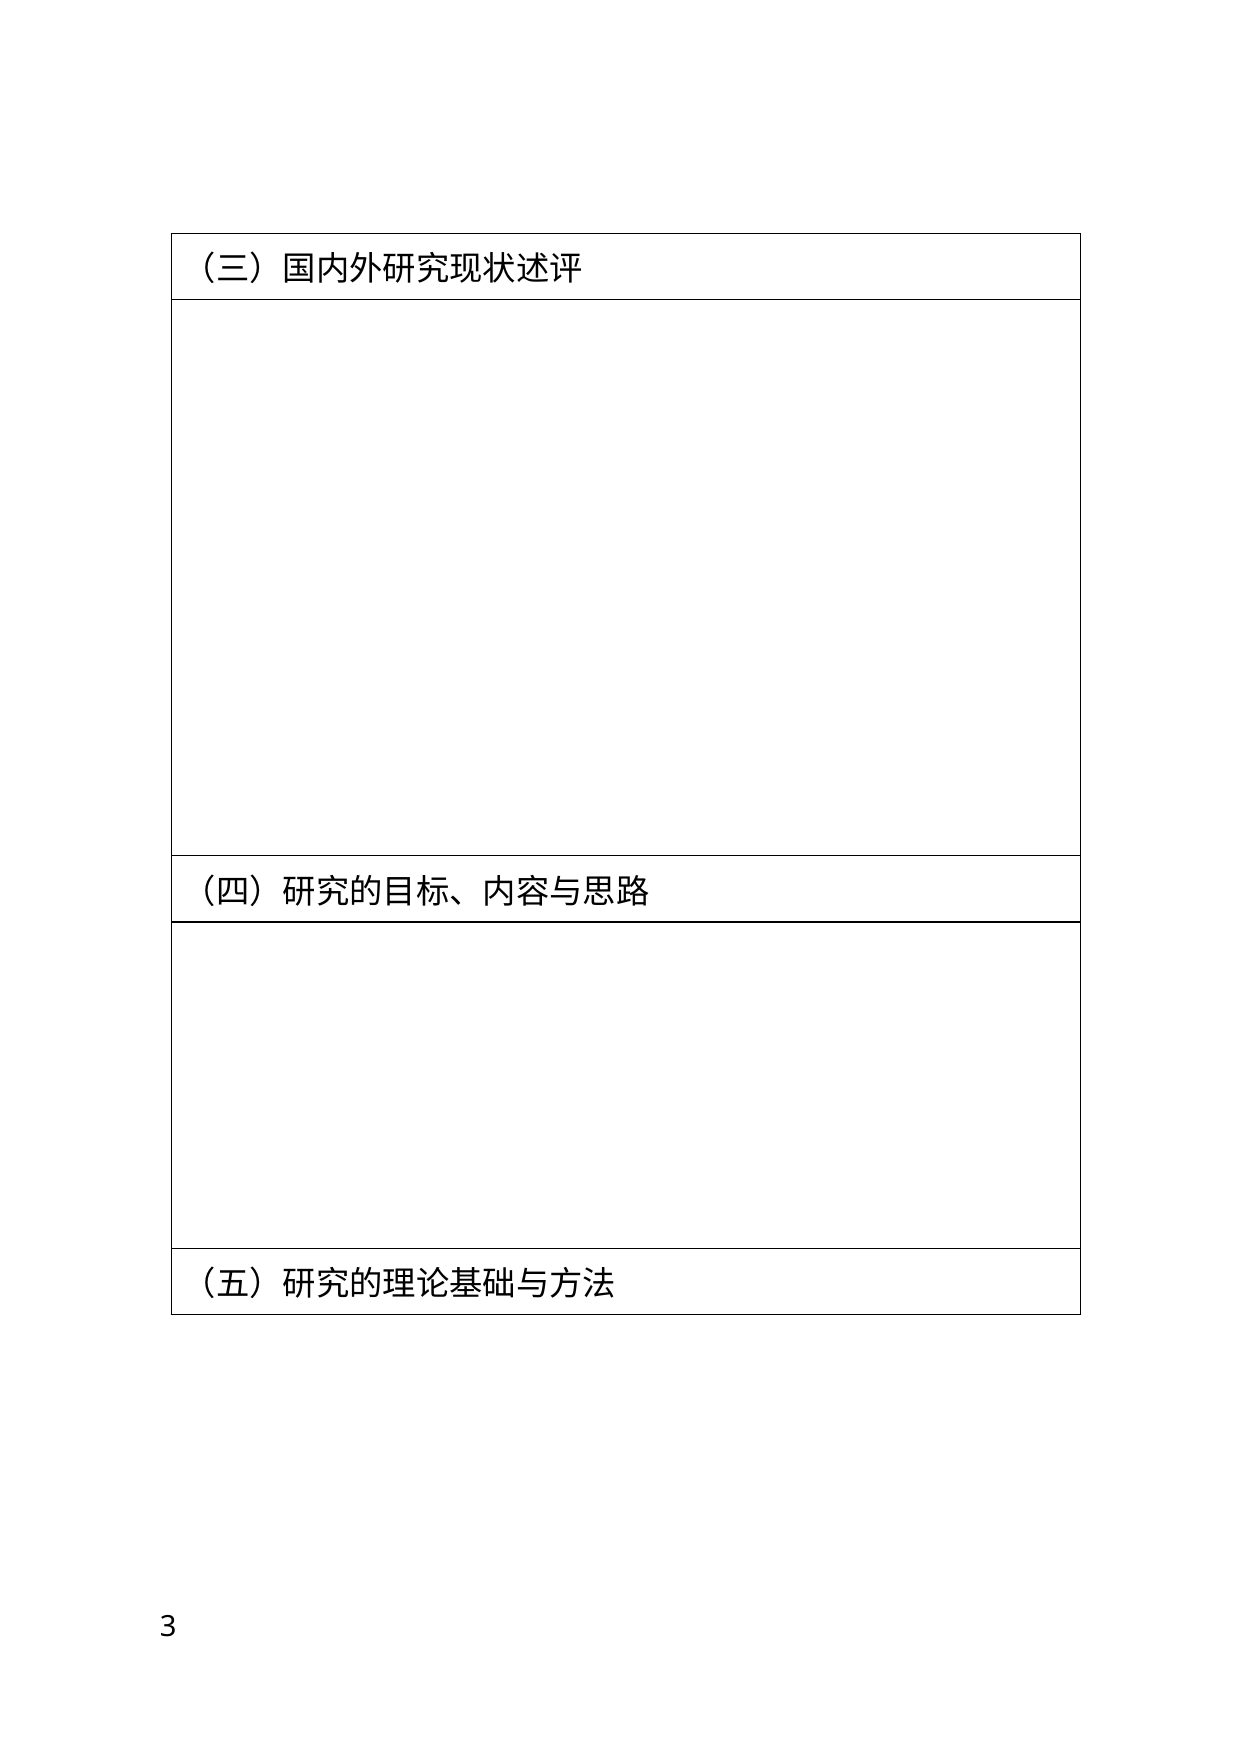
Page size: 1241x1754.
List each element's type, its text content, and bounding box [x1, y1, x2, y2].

table_cell （四）研究的目标、内容与思路 [172, 856, 1080, 921]
table_cell （三）国内外研究现状述评 [172, 234, 1080, 299]
table_cell [172, 300, 1080, 855]
table_cell （五）研究的理论基础与方法 [172, 1249, 1080, 1313]
table_cell [172, 923, 1080, 1247]
